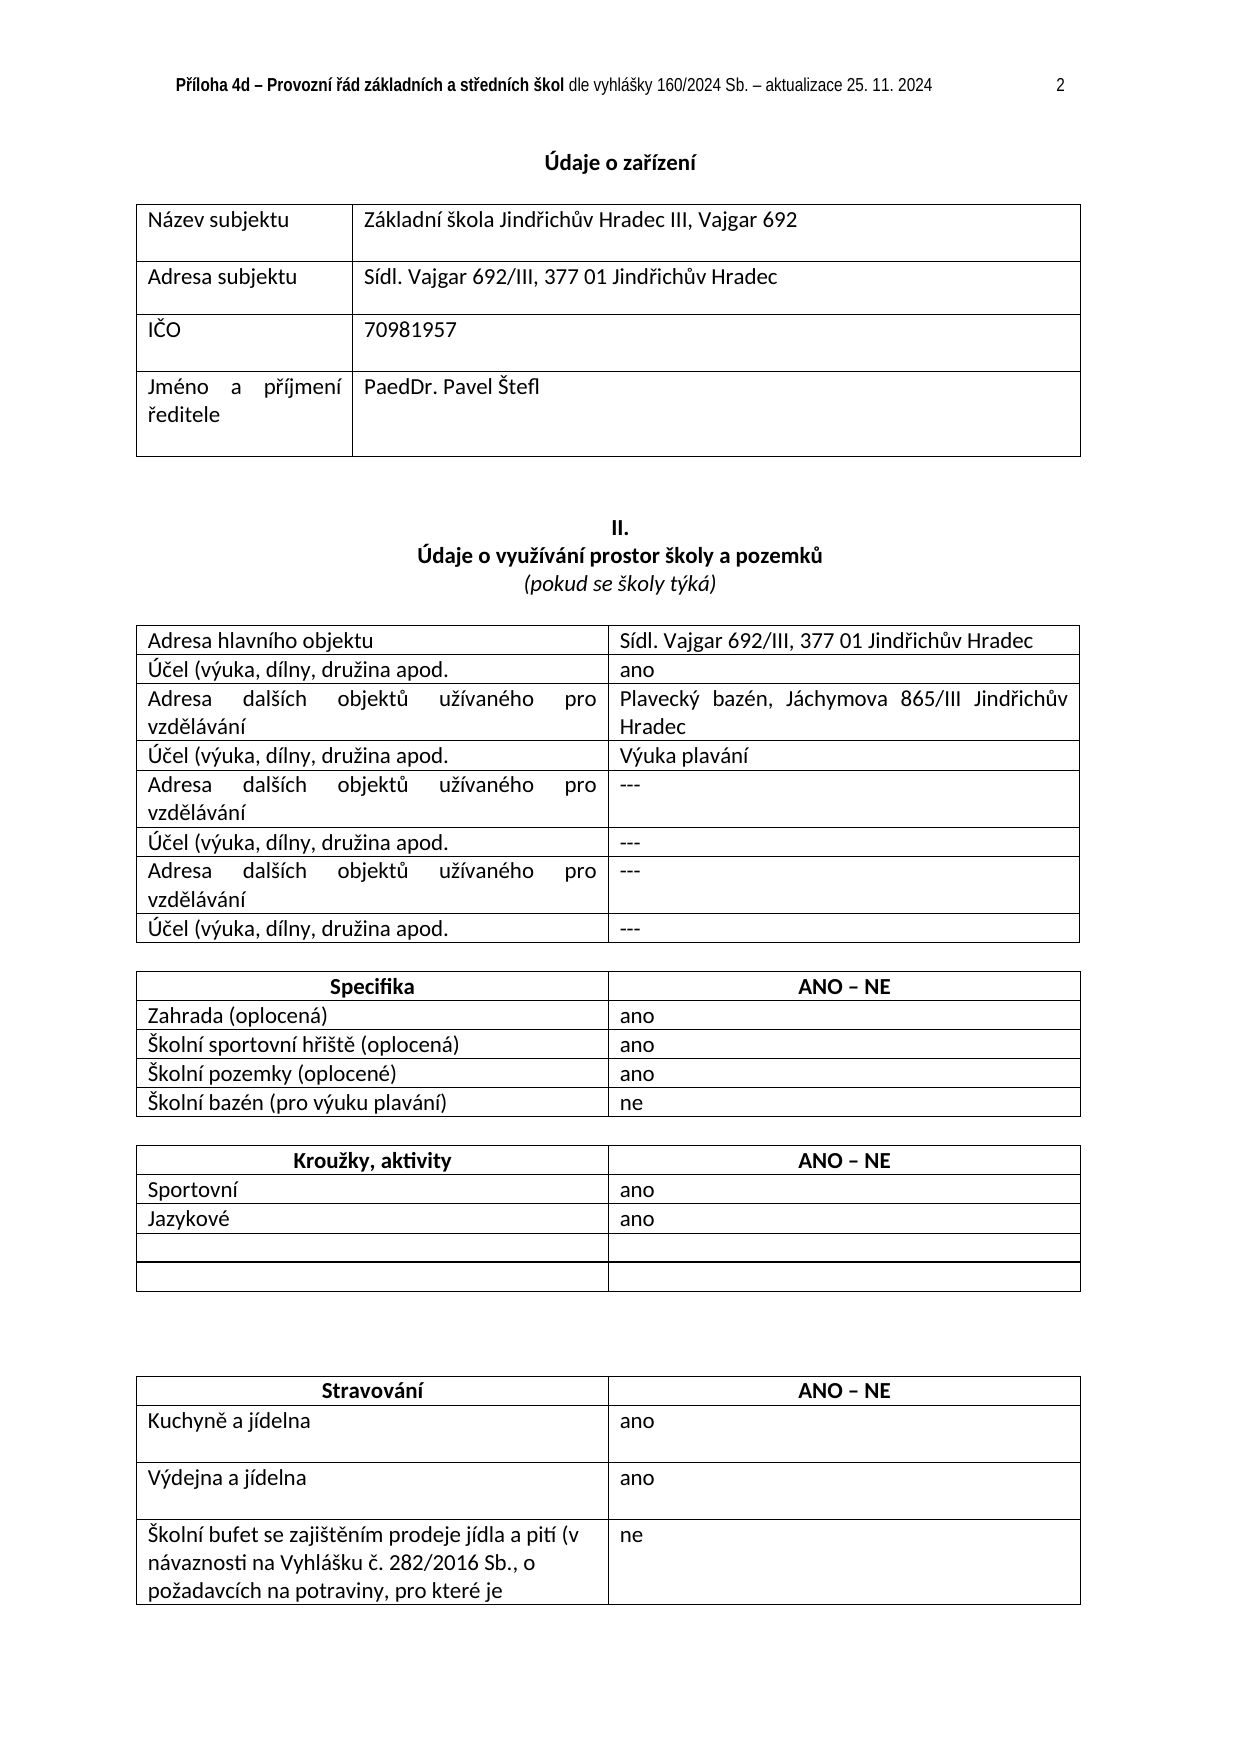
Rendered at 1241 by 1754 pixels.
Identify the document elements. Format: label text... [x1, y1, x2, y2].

table_cell Účel (výuka, dílny, družina apod. [137, 741, 608, 769]
table_cell Jméno a příjmení ředitele [137, 372, 352, 456]
table_cell --- [609, 771, 1079, 827]
table_cell Školní sportovní hřiště (oplocená) [137, 1030, 608, 1058]
table_header ANO – NE [609, 1146, 1080, 1174]
text (pokud se školy týká) [148, 569, 1093, 597]
text Údaje o využívání prostor školy a pozemků [148, 541, 1093, 569]
table_cell Kuchyně a jídelna [137, 1406, 608, 1462]
table_header ANO – NE [609, 1377, 1080, 1405]
text Údaje o zařízení [148, 148, 1093, 176]
table_cell ano [609, 1059, 1080, 1087]
table_cell ano [609, 655, 1079, 683]
table_header Adresa hlavního objektu [137, 626, 608, 654]
table_cell IČO [137, 315, 352, 371]
table_cell Adresa dalších objektů užívaného pro vzdělávání [137, 857, 608, 913]
table_cell Plavecký bazén, Jáchymova 865/III Jindřichův Hradec [609, 684, 1079, 740]
table_header Sídl. Vajgar 692/III, 377 01 Jindřichův Hradec [609, 626, 1079, 654]
table_header Základní škola Jindřichův Hradec III, Vajgar 692 [353, 205, 1080, 261]
table_cell Zahrada (oplocená) [137, 1001, 608, 1029]
table_cell Jazykové [137, 1204, 608, 1232]
text II. [148, 513, 1093, 541]
table_cell --- [609, 857, 1079, 913]
table_cell ano [609, 1030, 1080, 1058]
table_cell ano [609, 1175, 1080, 1203]
table_header Název subjektu [137, 205, 352, 261]
table_header Stravování [137, 1377, 608, 1405]
table_cell PaedDr. Pavel Štefl [353, 372, 1080, 456]
table_cell ano [609, 1406, 1080, 1462]
table_cell Účel (výuka, dílny, družina apod. [137, 828, 608, 856]
table_header Specifika [137, 972, 608, 1000]
table_header ANO – NE [609, 972, 1080, 1000]
table_cell Školní pozemky (oplocené) [137, 1059, 608, 1087]
table_cell Výuka plavání [609, 741, 1079, 769]
table_cell Účel (výuka, dílny, družina apod. [137, 655, 608, 683]
table_cell [609, 1234, 1080, 1261]
table_cell Adresa dalších objektů užívaného pro vzdělávání [137, 771, 608, 827]
table_cell ano [609, 1204, 1080, 1232]
table_cell [137, 1263, 608, 1291]
table_cell ano [609, 1463, 1080, 1519]
table_cell ano [609, 1001, 1080, 1029]
table_cell Účel (výuka, dílny, družina apod. [137, 914, 608, 942]
table_header Kroužky, aktivity [137, 1146, 608, 1174]
table_cell Výdejna a jídelna [137, 1463, 608, 1519]
table_cell Sídl. Vajgar 692/III, 377 01 Jindřichův Hradec [353, 262, 1080, 314]
table_cell --- [609, 914, 1079, 942]
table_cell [137, 1520, 608, 1604]
table_cell [137, 1234, 608, 1261]
table_cell ne [609, 1520, 1080, 1604]
table_cell Adresa subjektu [137, 262, 352, 314]
table_cell Adresa dalších objektů užívaného pro vzdělávání [137, 684, 608, 740]
table_cell Školní bazén (pro výuku plavání) [137, 1088, 608, 1116]
table_cell Sportovní [137, 1175, 608, 1203]
table_cell 70981957 [353, 315, 1080, 371]
table_cell [609, 1263, 1080, 1291]
table_cell --- [609, 828, 1079, 856]
table_cell ne [609, 1088, 1080, 1116]
